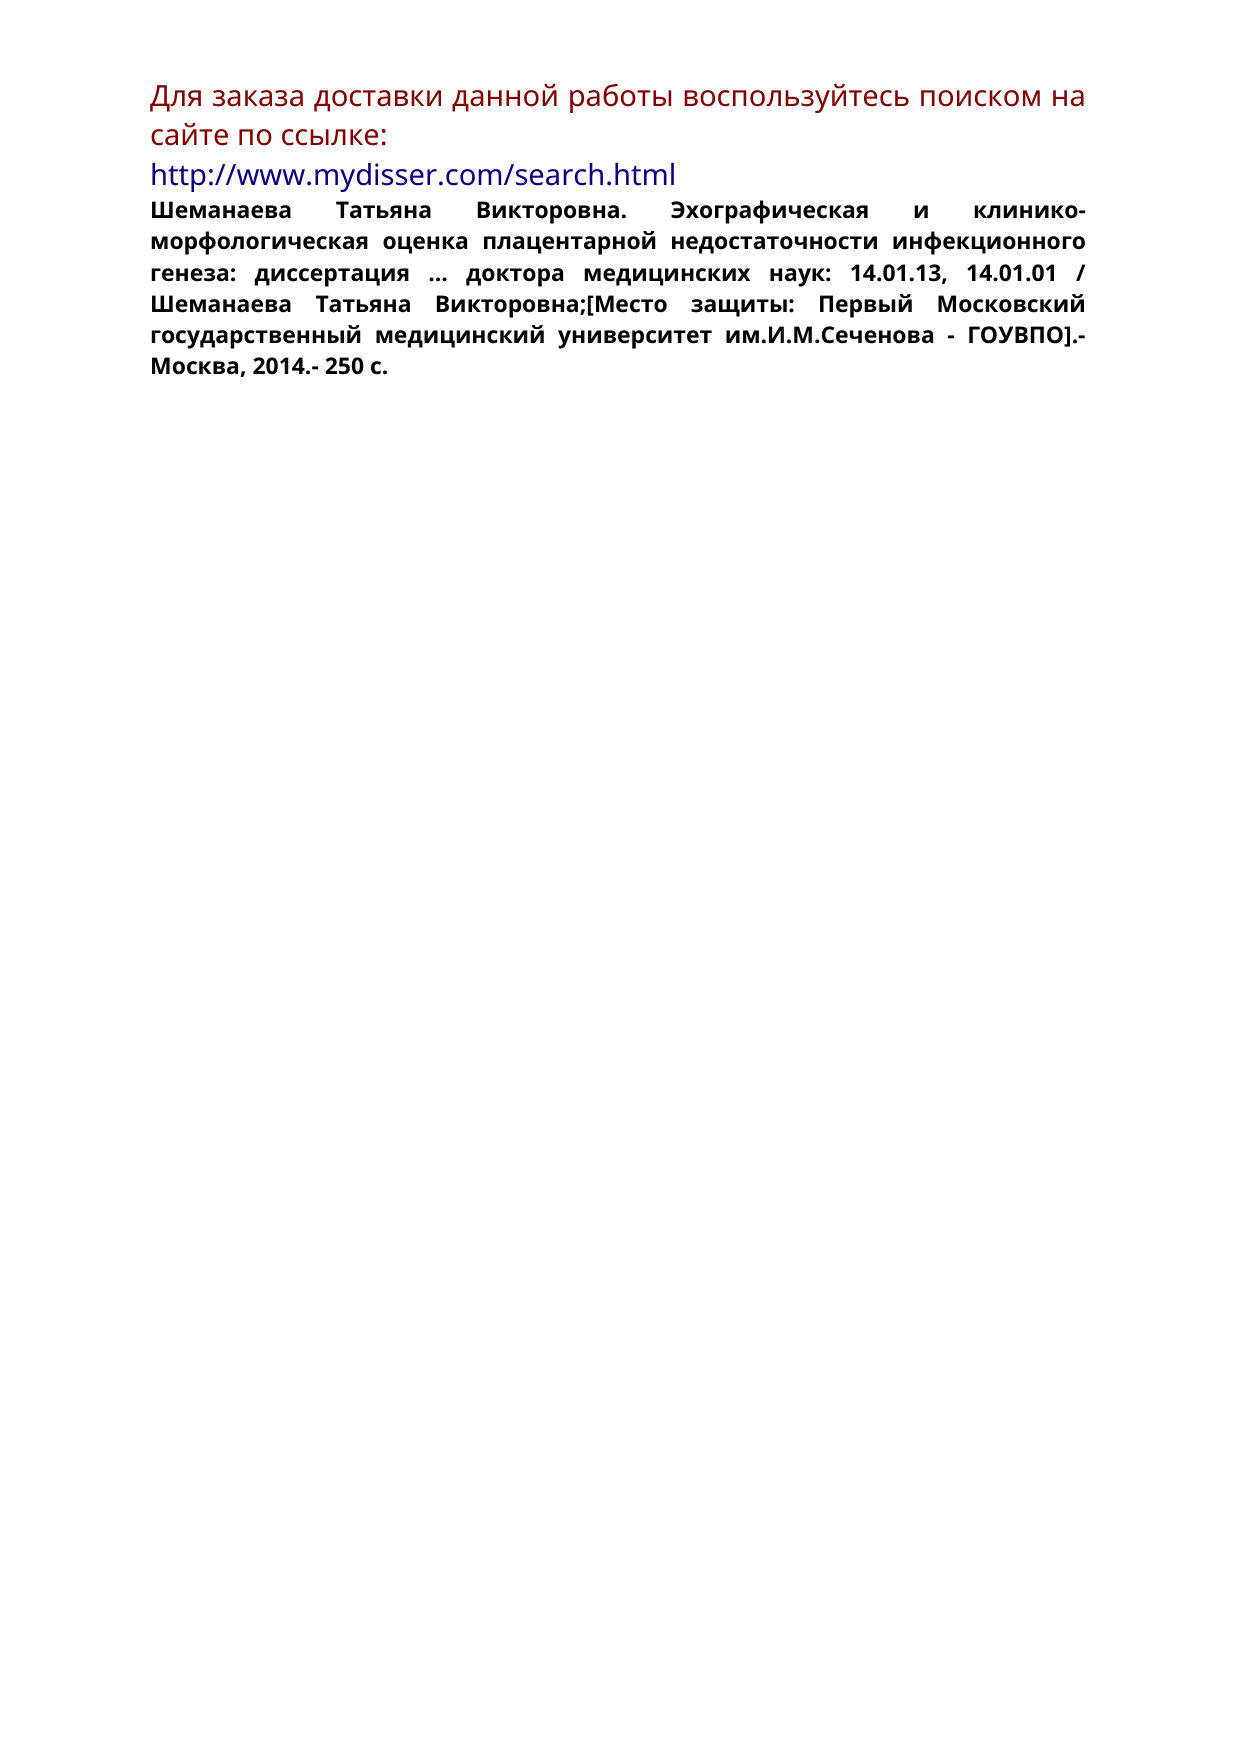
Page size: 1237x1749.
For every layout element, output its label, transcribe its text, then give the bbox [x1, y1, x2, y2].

text Шеманаева Татьяна Викторовна. Эхографическая и клинико-морфологическая оценка плацентарной недостаточности инфекционного генеза: диссертация ... доктора медицинских наук: 14.01.13, 14.01.01 / Шеманаева Татьяна Викторовна;[Место защиты: Первый Московский государственный медицинский университет им.И.М.Сеченова - ГОУВПО].- Москва, 2014.- 250 с. [150, 194, 1086, 382]
